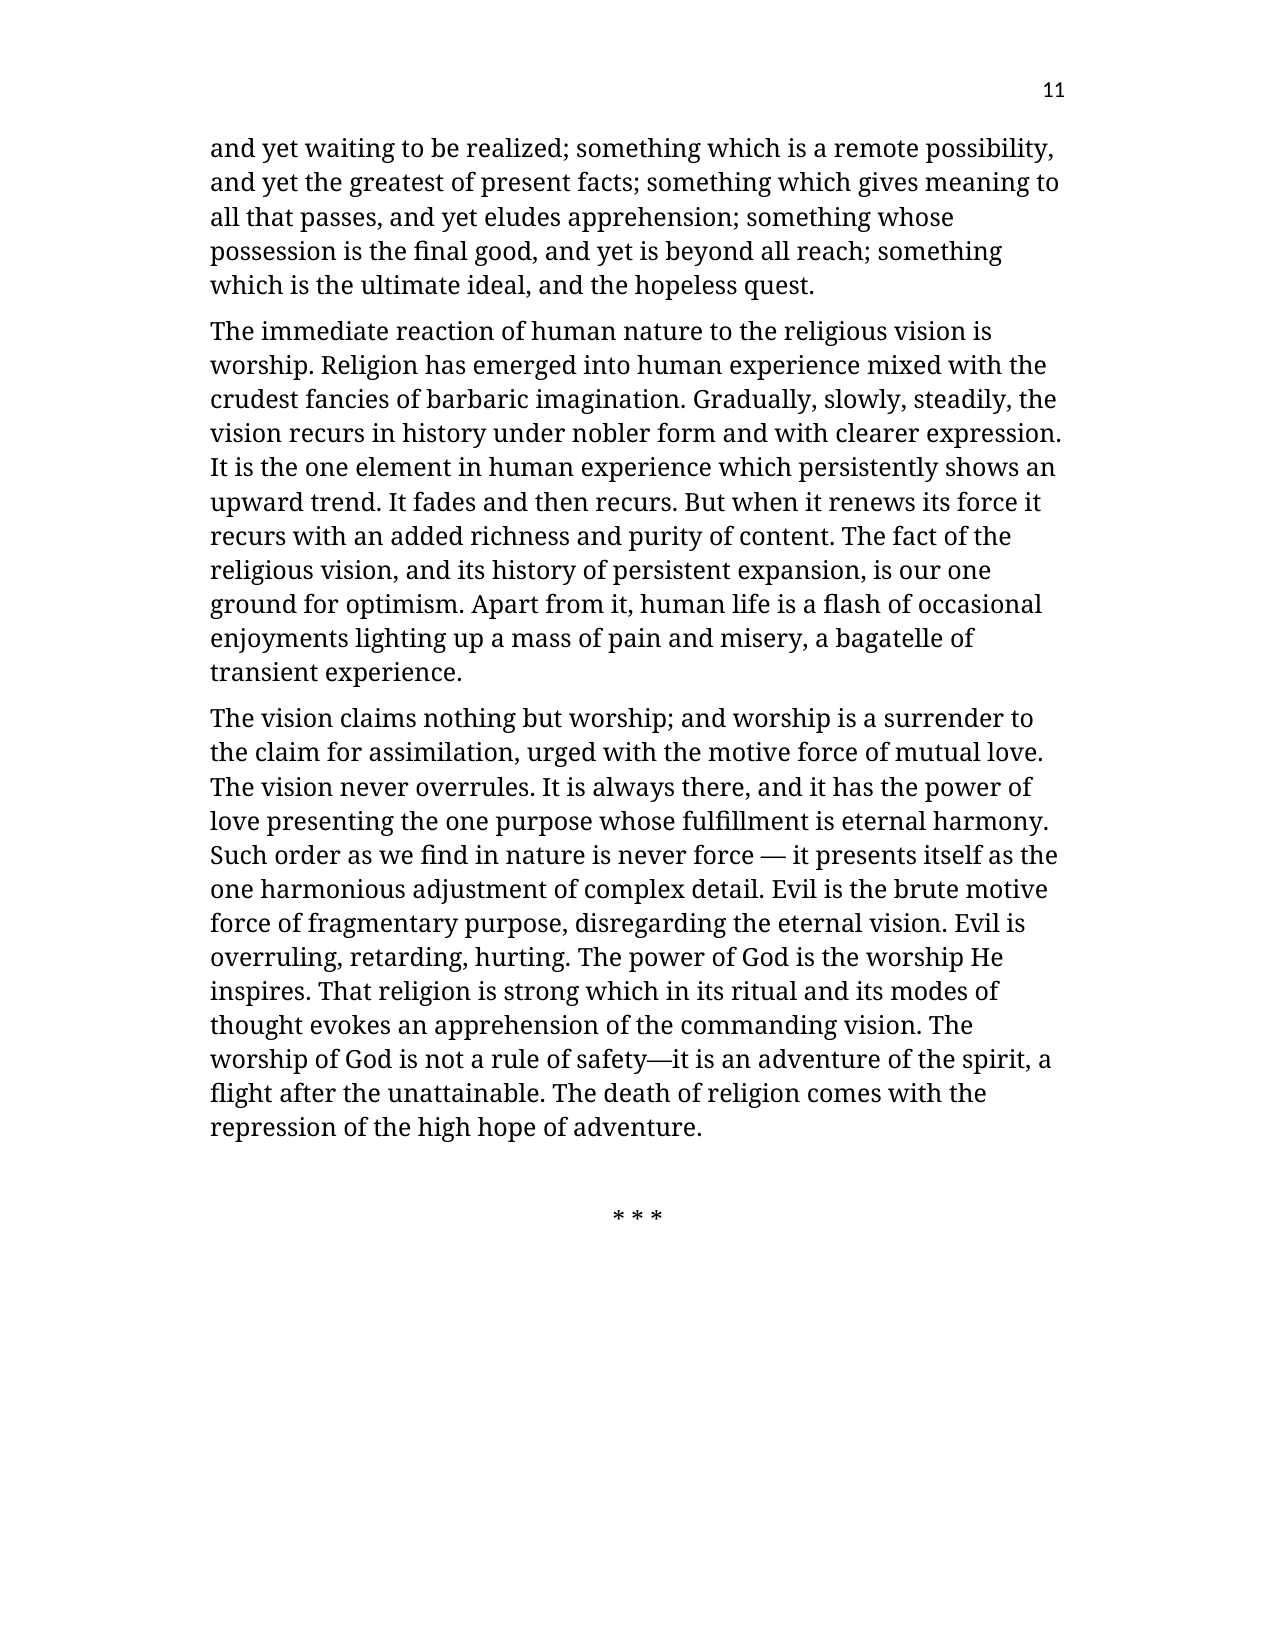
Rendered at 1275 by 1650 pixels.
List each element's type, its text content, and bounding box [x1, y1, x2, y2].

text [210, 131, 1065, 301]
text The vision claims nothing but worship; and worship is a surrender to the claim for assimilation, urged with the motive force of mutual love. The vision never overrules. It is always there, and it has the power of love presenting the one purpose whose fulfillment is eternal harmony. Such order as we find in nature is never force — it presents itself as the one harmonious adjustment of complex detail. Evil is the brute motive force of fragmentary purpose, disregarding the eternal vision. Evil is overruling, retarding, hurting. The power of God is the worship He inspires. That religion is strong which in its ritual and its modes of thought evokes an apprehension of the commanding vision. The worship of God is not a rule of safety—it is an adventure of the spirit, a flight after the unattainable. The death of religion comes with the repression of the high hope of adventure. [210, 701, 1065, 1144]
text * * * [210, 1203, 1065, 1237]
text The immediate reaction of human nature to the religious vision is worship. Religion has emerged into human experience mixed with the crudest fancies of barbaric imagination. Gradually, slowly, steadily, the vision recurs in history under nobler form and with clearer expression. It is the one element in human experience which persistently shows an upward trend. It fades and then recurs. But when it renews its force it recurs with an added richness and purity of content. The fact of the religious vision, and its history of persistent expansion, is our one ground for optimism. Apart from it, human life is a flash of occasional enjoyments lighting up a mass of pain and misery, a bagatelle of transient experience. [210, 314, 1065, 688]
